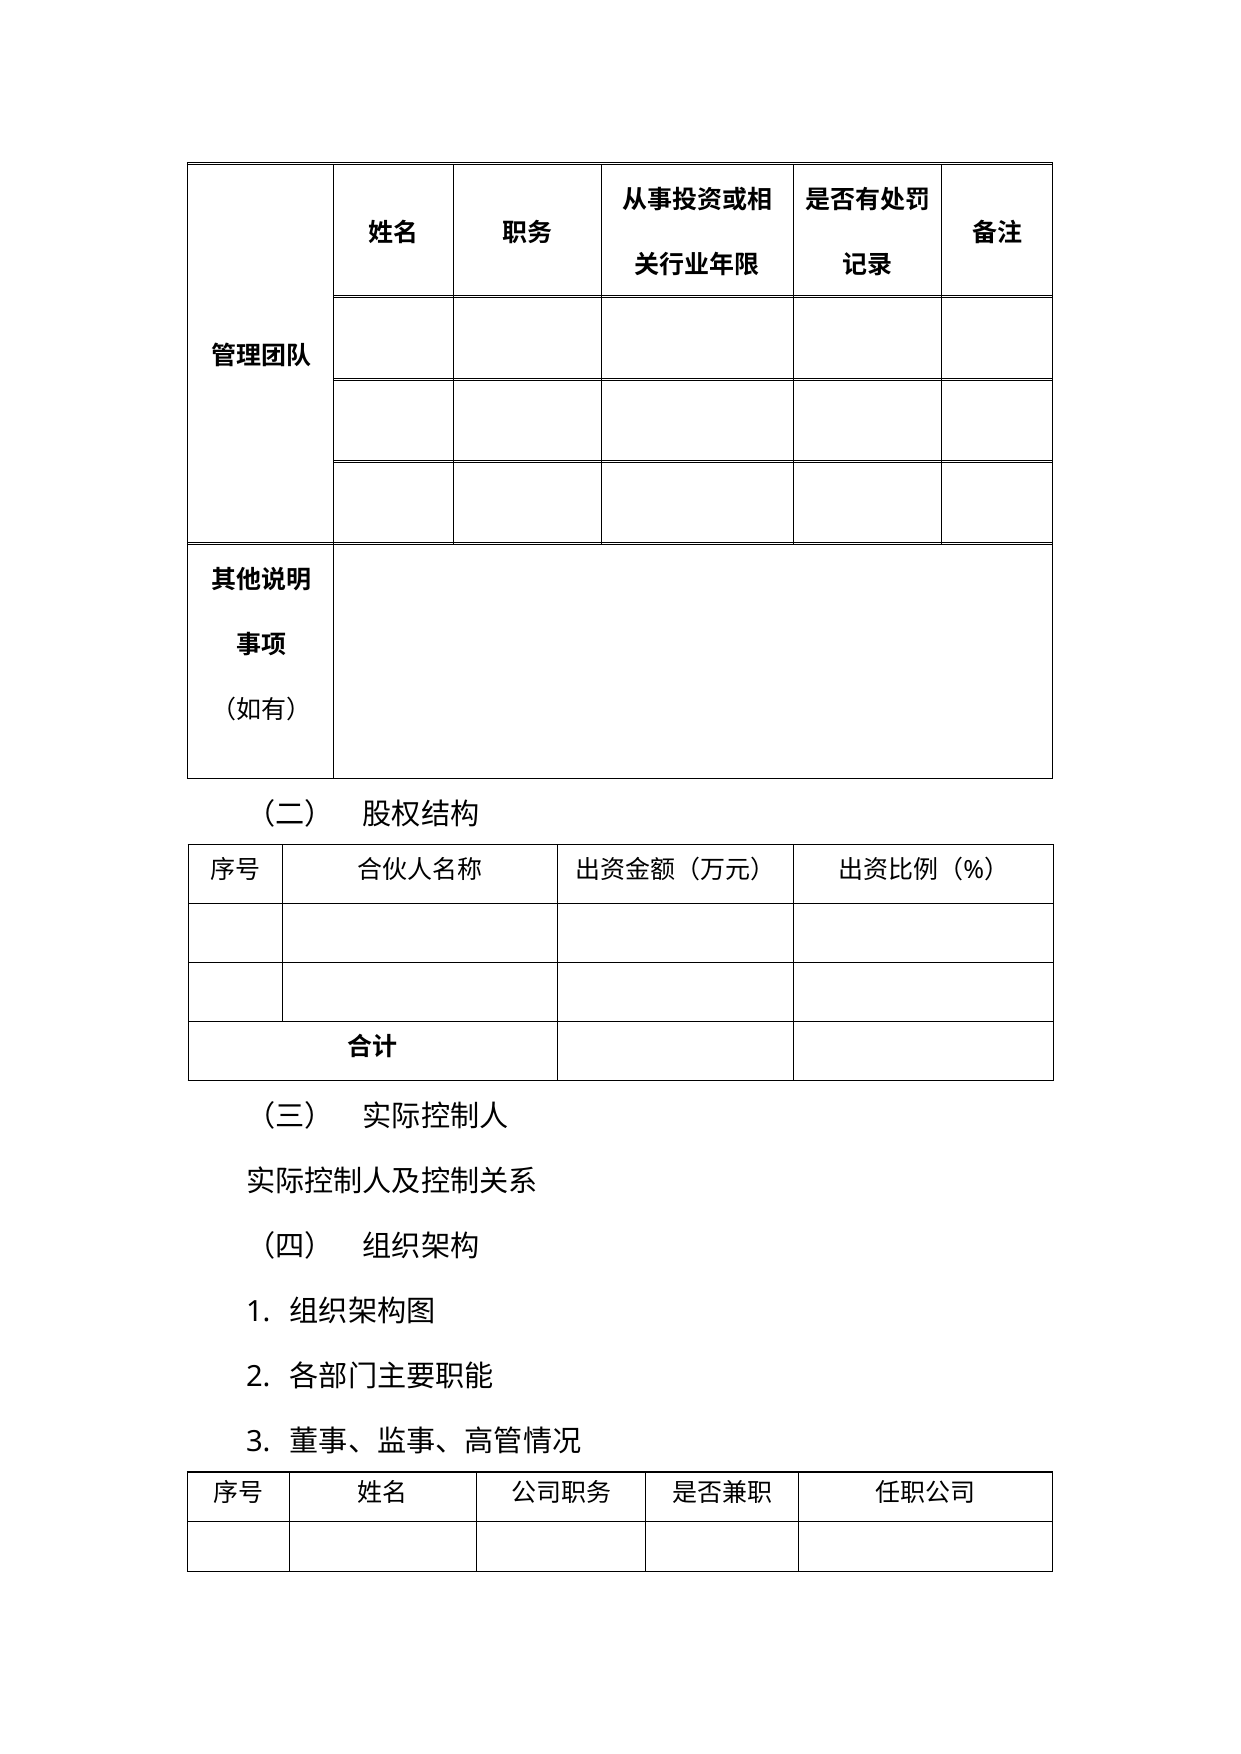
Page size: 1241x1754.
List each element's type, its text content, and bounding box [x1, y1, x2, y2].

table_cell [558, 904, 793, 962]
table_cell [942, 463, 1052, 542]
table_cell 其他说明事项 （如有） [188, 545, 333, 778]
table_header 是否兼职 [646, 1473, 798, 1521]
table_cell [454, 463, 601, 542]
table_cell [942, 381, 1052, 460]
table_header 出资比例（%） [794, 845, 1053, 903]
table_cell [794, 1022, 1053, 1080]
table_cell [454, 381, 601, 460]
table_cell [799, 1522, 1052, 1571]
table_cell [290, 1522, 476, 1571]
list 组织架构 [246, 1211, 1053, 1276]
table_cell [794, 904, 1053, 962]
table_cell [794, 381, 941, 460]
table_cell 备注 [942, 165, 1052, 295]
table_header 序号 [189, 845, 282, 903]
table_cell [454, 298, 601, 377]
table_cell [558, 963, 793, 1021]
table_cell [334, 298, 453, 377]
table_cell [334, 381, 453, 460]
list 股权结构 [246, 779, 1053, 844]
table_cell [334, 463, 453, 542]
table_cell [334, 545, 1052, 778]
list 组织架构图 [246, 1276, 1053, 1341]
table_header 出资金额（万元） [558, 845, 793, 903]
table_cell [477, 1522, 645, 1571]
table_header 姓名 [290, 1473, 476, 1521]
table_cell 合计 [189, 1022, 557, 1080]
table_cell 职务 [454, 165, 601, 295]
table_cell [602, 381, 793, 460]
text 实际控制人及控制关系 [187, 1146, 1053, 1211]
table_cell [602, 298, 793, 377]
table_cell [558, 1022, 793, 1080]
table_cell 是否有处罚记录 [794, 165, 941, 295]
list 董事、监事、高管情况 [246, 1406, 1053, 1471]
table_cell 管理团队 [188, 165, 333, 542]
table_cell [188, 1522, 289, 1571]
table_header 任职公司 [799, 1473, 1052, 1521]
table_header 公司职务 [477, 1473, 645, 1521]
table_cell 从事投资或相关行业年限 [602, 165, 793, 295]
table_cell 姓名 [334, 165, 453, 295]
table_header 合伙人名称 [283, 845, 557, 903]
table_header 序号 [188, 1473, 289, 1521]
list 各部门主要职能 [246, 1341, 1053, 1406]
table_cell [942, 298, 1052, 377]
table_cell [794, 963, 1053, 1021]
table_cell [189, 963, 282, 1021]
table_cell [794, 298, 941, 377]
table_cell [602, 463, 793, 542]
list 实际控制人 [246, 1081, 1053, 1146]
table_cell [283, 904, 557, 962]
table_cell [794, 463, 941, 542]
table_cell [646, 1522, 798, 1571]
table_cell [283, 963, 557, 1021]
table_cell [189, 904, 282, 962]
